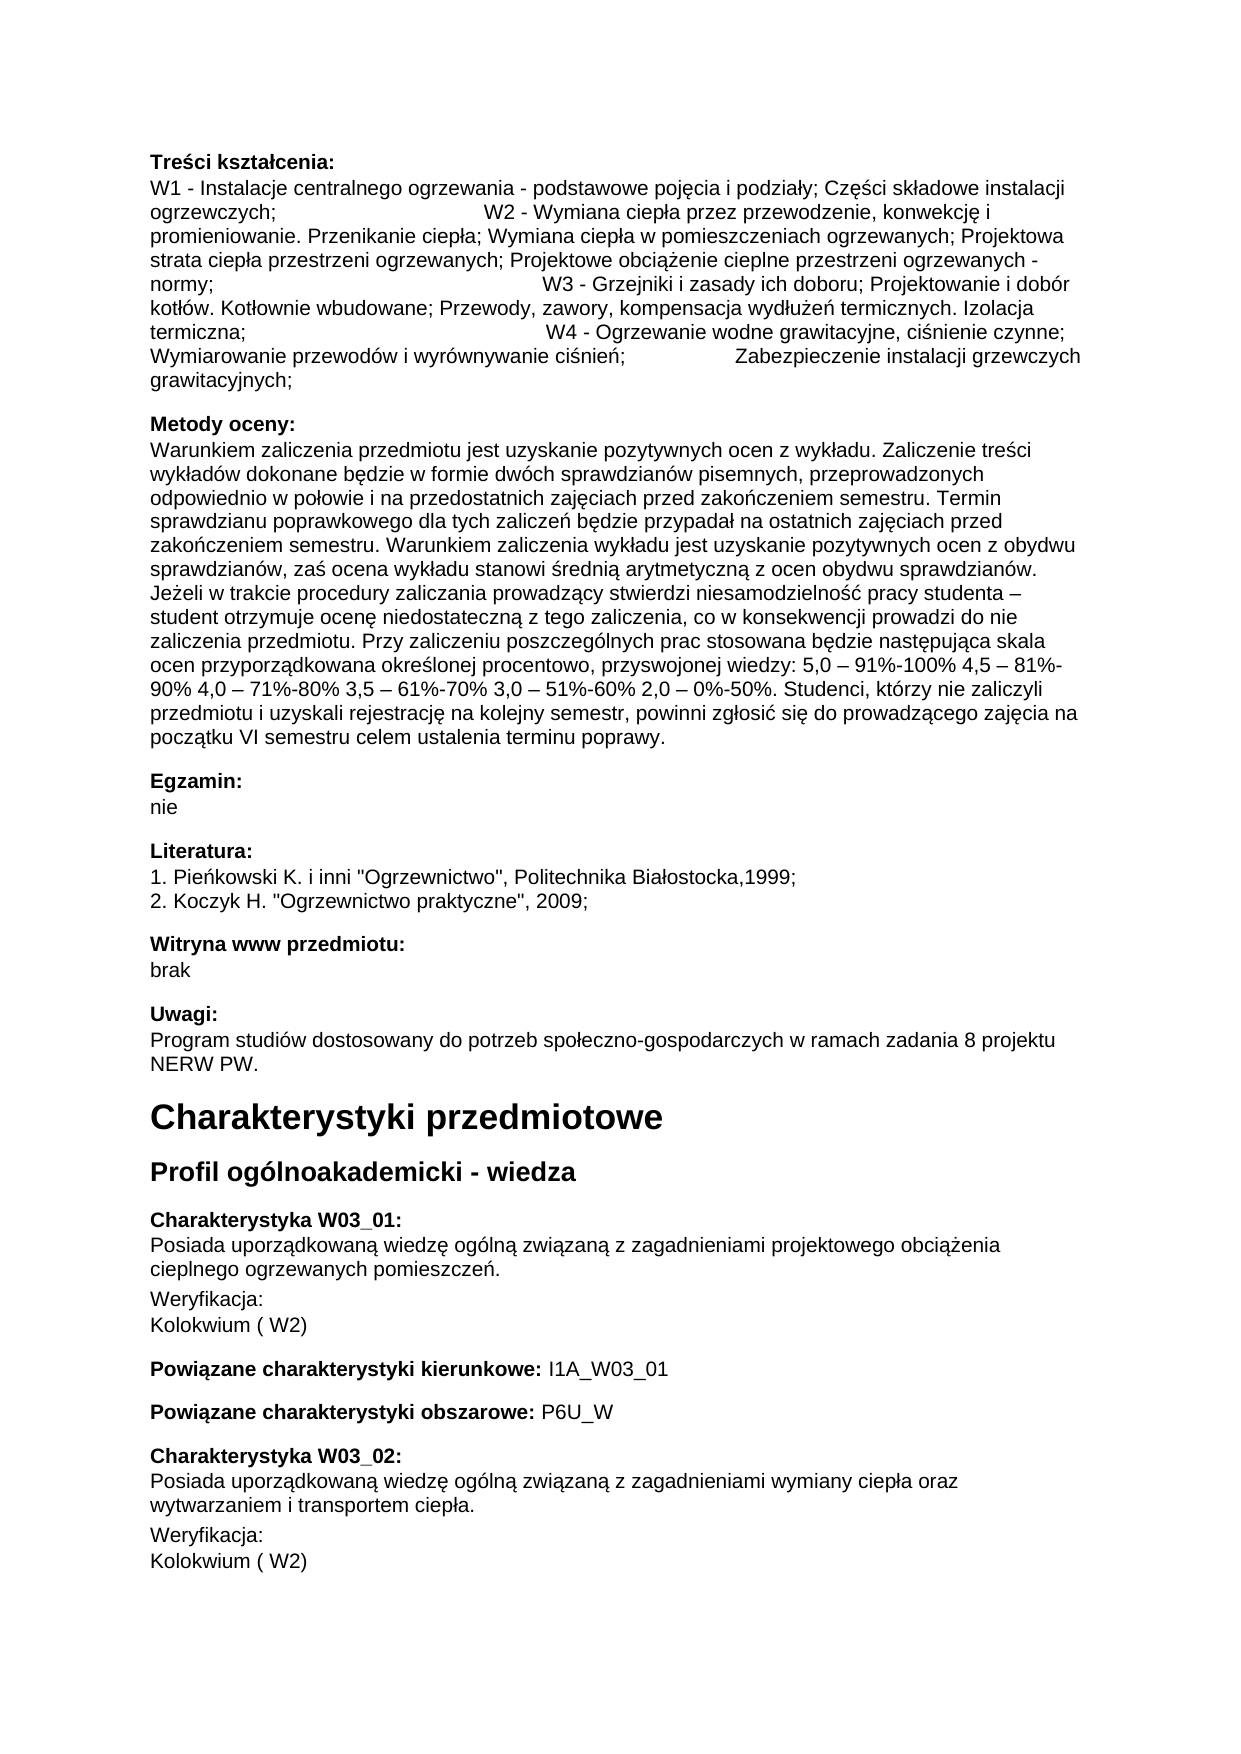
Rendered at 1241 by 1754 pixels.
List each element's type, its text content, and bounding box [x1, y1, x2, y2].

text Warunkiem zaliczenia przedmiotu jest uzyskanie pozytywnych ocen z wykładu. Zaliczenie treści wykładów dokonane będzie w formie dwóch sprawdzianów pisemnych, przeprowadzonych odpowiednio w połowie i na przedostatnich zajęciach przed zakończeniem semestru. Termin sprawdzianu poprawkowego dla tych zaliczeń będzie przypadał na ostatnich zajęciach przed zakończeniem semestru. Warunkiem zaliczenia wykładu jest uzyskanie pozytywnych ocen z obydwu sprawdzianów, zaś ocena wykładu stanowi średnią arytmetyczną z ocen obydwu sprawdzianów. Jeżeli w trakcie procedury zaliczania prowadzący stwierdzi niesamodzielność pracy studenta – student otrzymuje ocenę niedostateczną z tego zaliczenia, co w konsekwencji prowadzi do nie zaliczenia przedmiotu. Przy zaliczeniu poszczególnych prac stosowana będzie następująca skala ocen przyporządkowana określonej procentowo, przyswojonej wiedzy: 5,0 – 91%-100% 4,5 – 81%- 90% 4,0 – 71%-80% 3,5 – 61%-70% 3,0 – 51%-60% 2,0 – 0%-50%. Studenci, którzy nie zaliczyli przedmiotu i uzyskali rejestrację na kolejny semestr, powinni zgłosić się do prowadzącego zajęcia na początku VI semestru celem ustalenia terminu poprawy. [150, 437, 1090, 749]
text Posiada uporządkowaną wiedzę ogólną związaną z zagadnieniami projektowego obciążenia cieplnego ogrzewanych pomieszczeń. [150, 1232, 1090, 1280]
text Witryna www przedmiotu: [150, 932, 1090, 956]
text Charakterystyka W03_02: [150, 1444, 1090, 1468]
text Kolokwium ( W2) [150, 1313, 1090, 1337]
text Kolokwium ( W2) [150, 1549, 1090, 1573]
text Charakterystyka W03_01: [150, 1207, 1090, 1231]
subtitle Charakterystyki przedmiotowe [150, 1096, 1090, 1137]
text Program studiów dostosowany do potrzeb społeczno-gospodarczych w ramach zadania 8 projektu NERW PW. [150, 1028, 1090, 1076]
text 1. Pieńkowski K. i inni "Ogrzewnictwo", Politechnika Białostocka,1999; 2. Koczyk H. "Ogrzewnictwo praktyczne", 2009; [150, 864, 1090, 912]
text W1 - Instalacje centralnego ogrzewania - podstawowe pojęcia i podziały; Części składowe instalacji ogrzewczych; W2 - Wymiana ciepła przez przewodzenie, konwekcję i promieniowanie. Przenikanie ciepła; Wymiana ciepła w pomieszczeniach ogrzewanych; Projektowa strata ciepła przestrzeni ogrzewanych; Projektowe obciążenie cieplne przestrzeni ogrzewanych - normy; W3 - Grzejniki i zasady ich doboru; Projektowanie i dobór kotłów. Kotłownie wbudowane; Przewody, zawory, kompensacja wydłużeń termicznych. Izolacja termiczna; W4 - Ogrzewanie wodne grawitacyjne, ciśnienie czynne; Wymiarowanie przewodów i wyrównywanie ciśnień; Zabezpieczenie instalacji grzewczych grawitacyjnych; [150, 176, 1090, 392]
text Egzamin: [150, 769, 1090, 793]
text Weryfikacja: [150, 1523, 1090, 1547]
text Uwagi: [150, 1002, 1090, 1026]
text Treści kształcenia: [150, 150, 1090, 174]
text brak [150, 958, 1090, 982]
text Posiada uporządkowaną wiedzę ogólną związaną z zagadnieniami wymiany ciepła oraz wytwarzaniem i transportem ciepła. [150, 1469, 1090, 1517]
text Powiązane charakterystyki obszarowe: P6U_W [150, 1400, 1090, 1424]
text Metody oceny: [150, 411, 1090, 435]
text Literatura: [150, 838, 1090, 862]
subtitle Profil ogólnoakademicki - wiedza [150, 1156, 1090, 1188]
text Weryfikacja: [150, 1287, 1090, 1311]
text Powiązane charakterystyki kierunkowe: I1A_W03_01 [150, 1356, 1090, 1380]
text nie [150, 795, 1090, 819]
